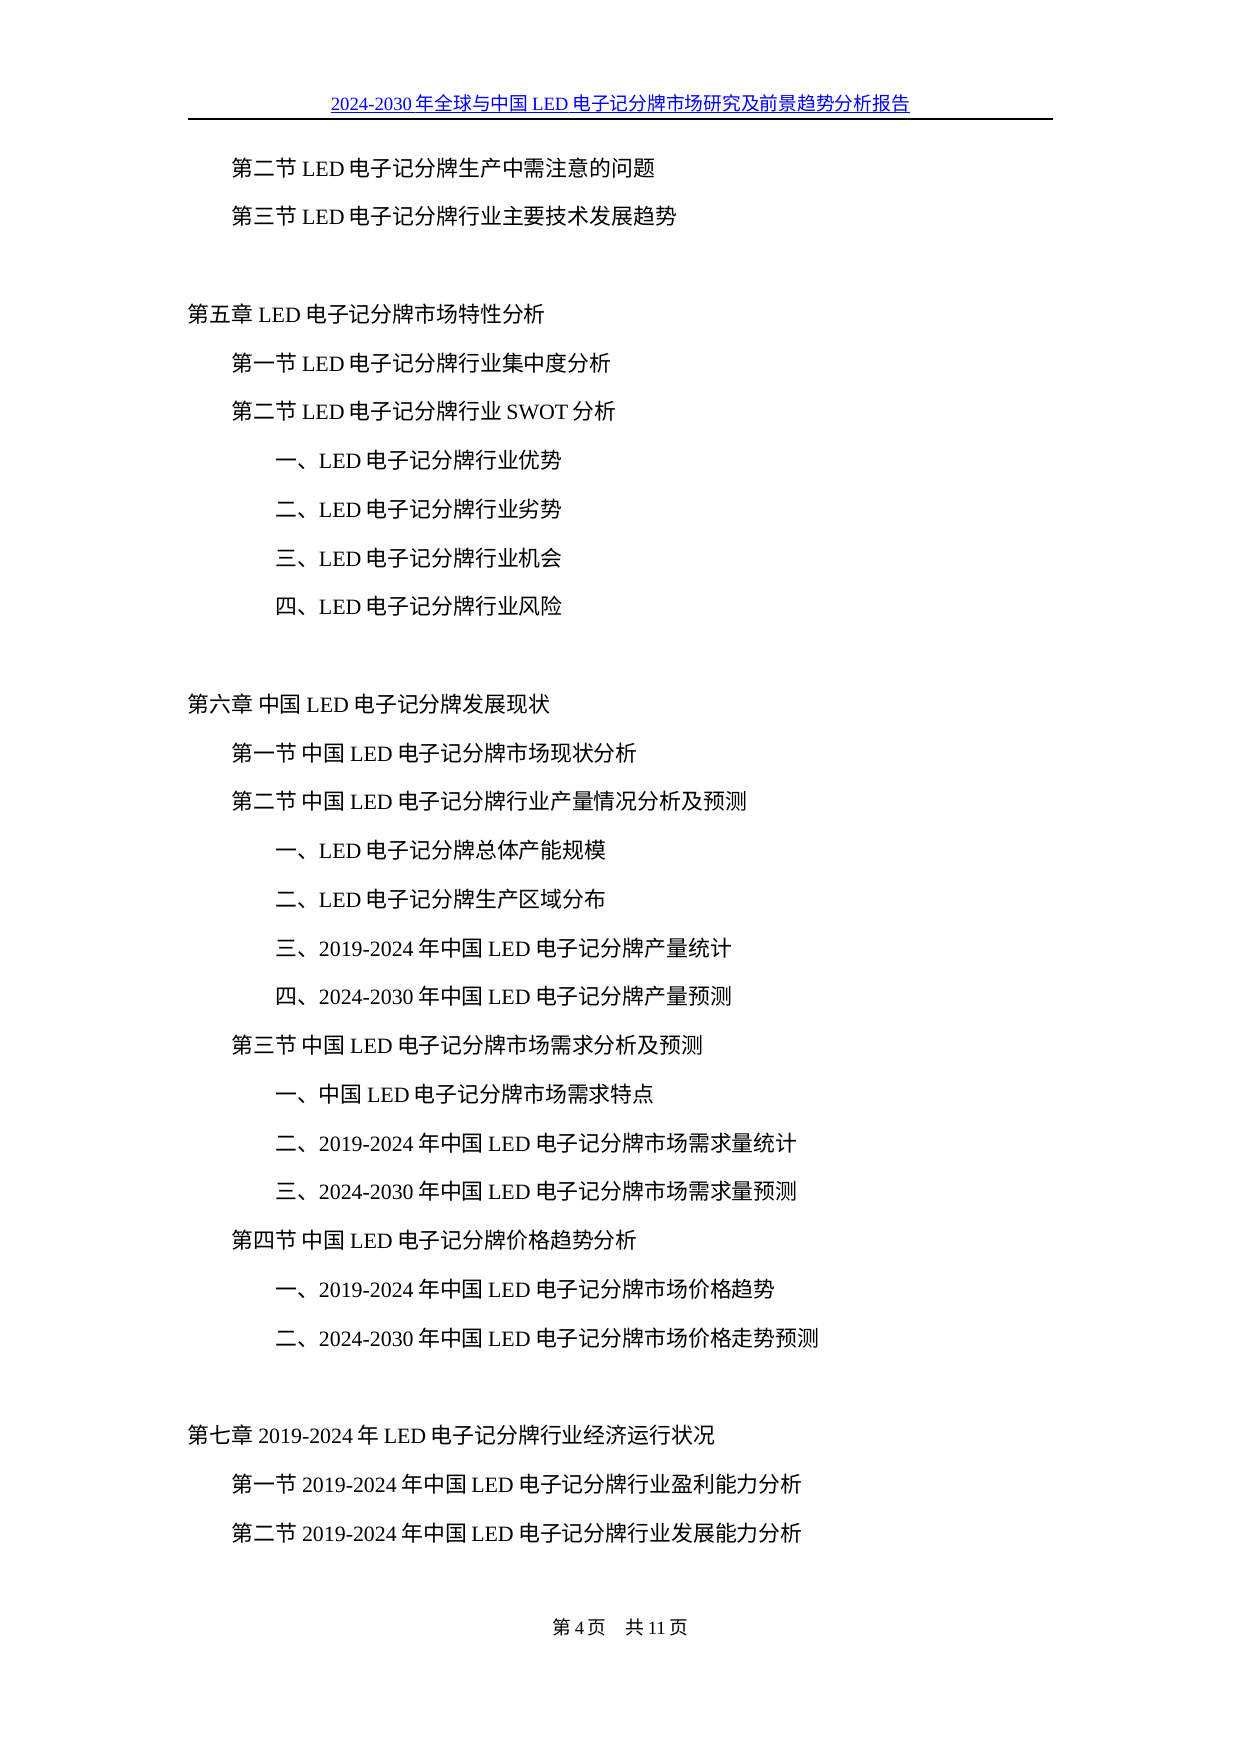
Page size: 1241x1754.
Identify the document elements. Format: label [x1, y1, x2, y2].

text [187, 150, 1053, 1548]
